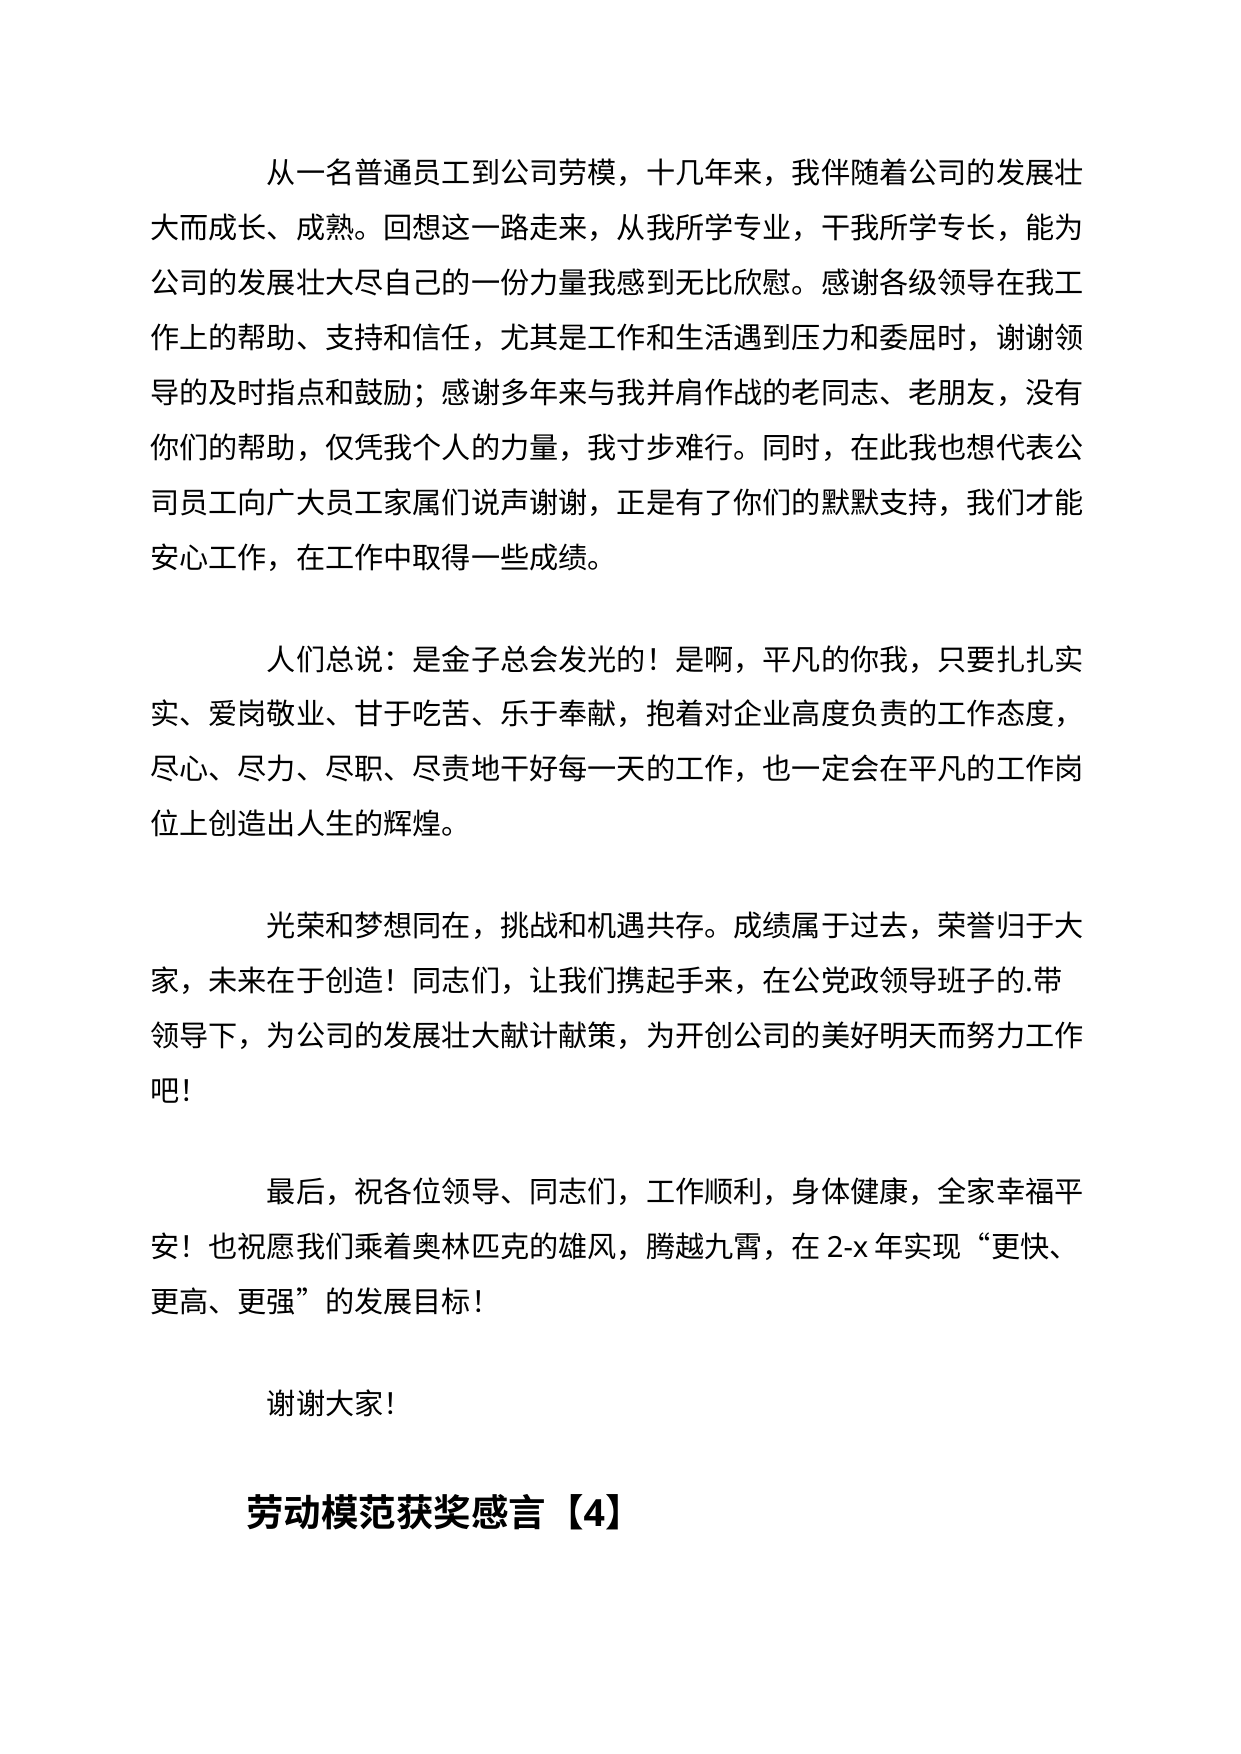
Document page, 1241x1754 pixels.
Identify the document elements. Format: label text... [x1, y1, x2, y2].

text 人们总说：是金子总会发光的！是啊，平凡的你我，只要扎扎实实、爱岗敬业、甘于吃苦、乐于奉献，抱着对企业高度负责的工作态度，尽心、尽力、尽职、尽责地干好每一天的工作，也一定会在平凡的工作岗位上创造出人生的辉煌。 [150, 636, 1090, 843]
text 从一名普通员工到公司劳模，十几年来，我伴随着公司的发展壮大而成长、成熟。回想这一路走来，从我所学专业，干我所学专长，能为公司的发展壮大尽自己的一份力量我感到无比欣慰。感谢各级领导在我工作上的帮助、支持和信任，尤其是工作和生活遇到压力和委屈时，谢谢领导的及时指点和鼓励；感谢多年来与我并肩作战的老同志、老朋友，没有你们的帮助，仅凭我个人的力量，我寸步难行。同时，在此我也想代表公司员工向广大员工家属们说声谢谢，正是有了你们的默默支持，我们才能安心工作，在工作中取得一些成绩。 [150, 150, 1090, 577]
text 最后，祝各位领导、同志们，工作顺利，身体健康，全家幸福平安！也祝愿我们乘着奥林匹克的雄风，腾越九霄，在2-x年实现“更快、更高、更强”的发展目标！ [150, 1169, 1090, 1321]
text 谢谢大家！ [150, 1381, 1090, 1423]
text 光荣和梦想同在，挑战和机遇共存。成绩属于过去，荣誉归于大家，未来在于创造！同志们，让我们携起手来，在公党政领导班子的.带领导下，为公司的发展壮大献计献策，为开创公司的美好明天而努力工作吧！ [150, 902, 1090, 1109]
text 劳动模范获奖感言【4】 [150, 1482, 1090, 1537]
